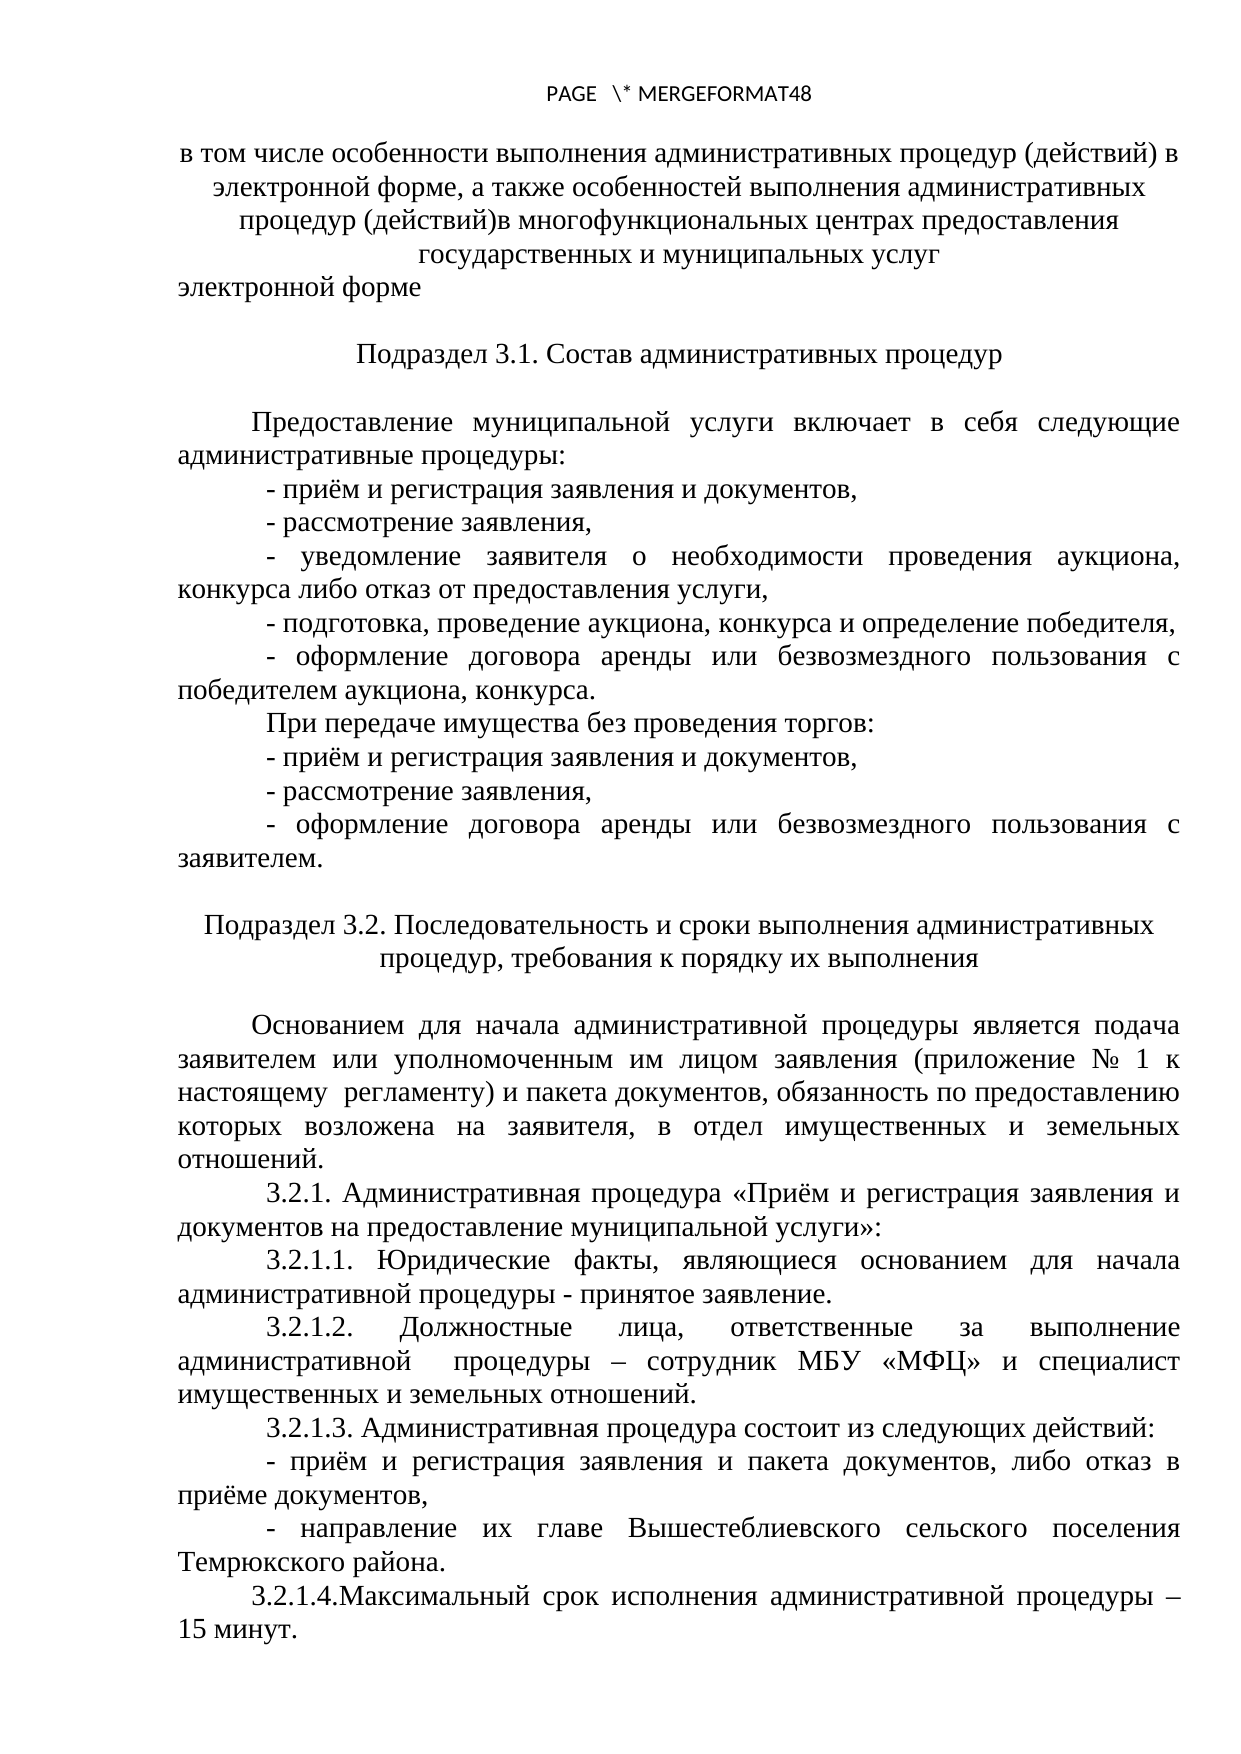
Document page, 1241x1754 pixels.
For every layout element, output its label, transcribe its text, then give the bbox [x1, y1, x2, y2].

text - приём и регистрация заявления и пакета документов, либо отказ в приёме документов, [177, 1443, 1181, 1511]
text - уведомление заявителя о необходимости проведения аукциона, конкурса либо отказ от предоставления услуги, [177, 538, 1181, 605]
text Предоставление муниципальной услуги включает в себя следующие административные процедуры: [177, 404, 1181, 471]
text - приём и регистрация заявления и документов, [177, 739, 1181, 773]
text - направление их главе Вышестеблиевского сельского поселения Темрюкского района. [177, 1511, 1181, 1578]
text - оформление договора аренды или безвозмездного пользования с победителем аукциона, конкурса. [177, 638, 1181, 706]
text 3.2.1.4.Максимальный срок исполнения административной процедуры – 15 минут. [177, 1578, 1181, 1645]
text - рассмотрение заявления, [177, 773, 1181, 806]
text 3.2.1. Административная процедура «Приём и регистрация заявления и документов на предоставление муниципальной услуги»: [177, 1175, 1181, 1242]
text Подраздел 3.1. Состав административных процедур [177, 337, 1181, 370]
text электронной форме [177, 269, 1181, 303]
text Подраздел 3.2. Последовательность и сроки выполнения административных процедур, требования к порядку их выполнения [177, 907, 1181, 974]
text 3.2.1.3. Административная процедура состоит из следующих действий: [177, 1410, 1181, 1443]
text При передаче имущества без проведения торгов: [177, 706, 1181, 739]
text 3.2.1.1. Юридические факты, являющиеся основанием для начала административной процедуры - принятое заявление. [177, 1242, 1181, 1309]
text Основанием для начала административной процедуры является подача заявителем или уполномоченным им лицом заявления (приложение № 1 к настоящему регламенту) и пакета документов, обязанность по предоставлению которых возложена на заявителя, в отдел имущественных и земельных отношений. [177, 1007, 1181, 1175]
text - подготовка, проведение аукциона, конкурса и определение победителя, [177, 605, 1181, 638]
text - оформление договора аренды или безвозмездного пользования с заявителем. [177, 806, 1181, 873]
text - рассмотрение заявления, [177, 504, 1181, 538]
text 3.2.1.2. Должностные лица, ответственные за выполнение административной процедуры – сотрудник МБУ «МФЦ» и специалист имущественных и земельных отношений. [177, 1309, 1181, 1410]
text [177, 135, 1181, 269]
text - приём и регистрация заявления и документов, [177, 471, 1181, 504]
